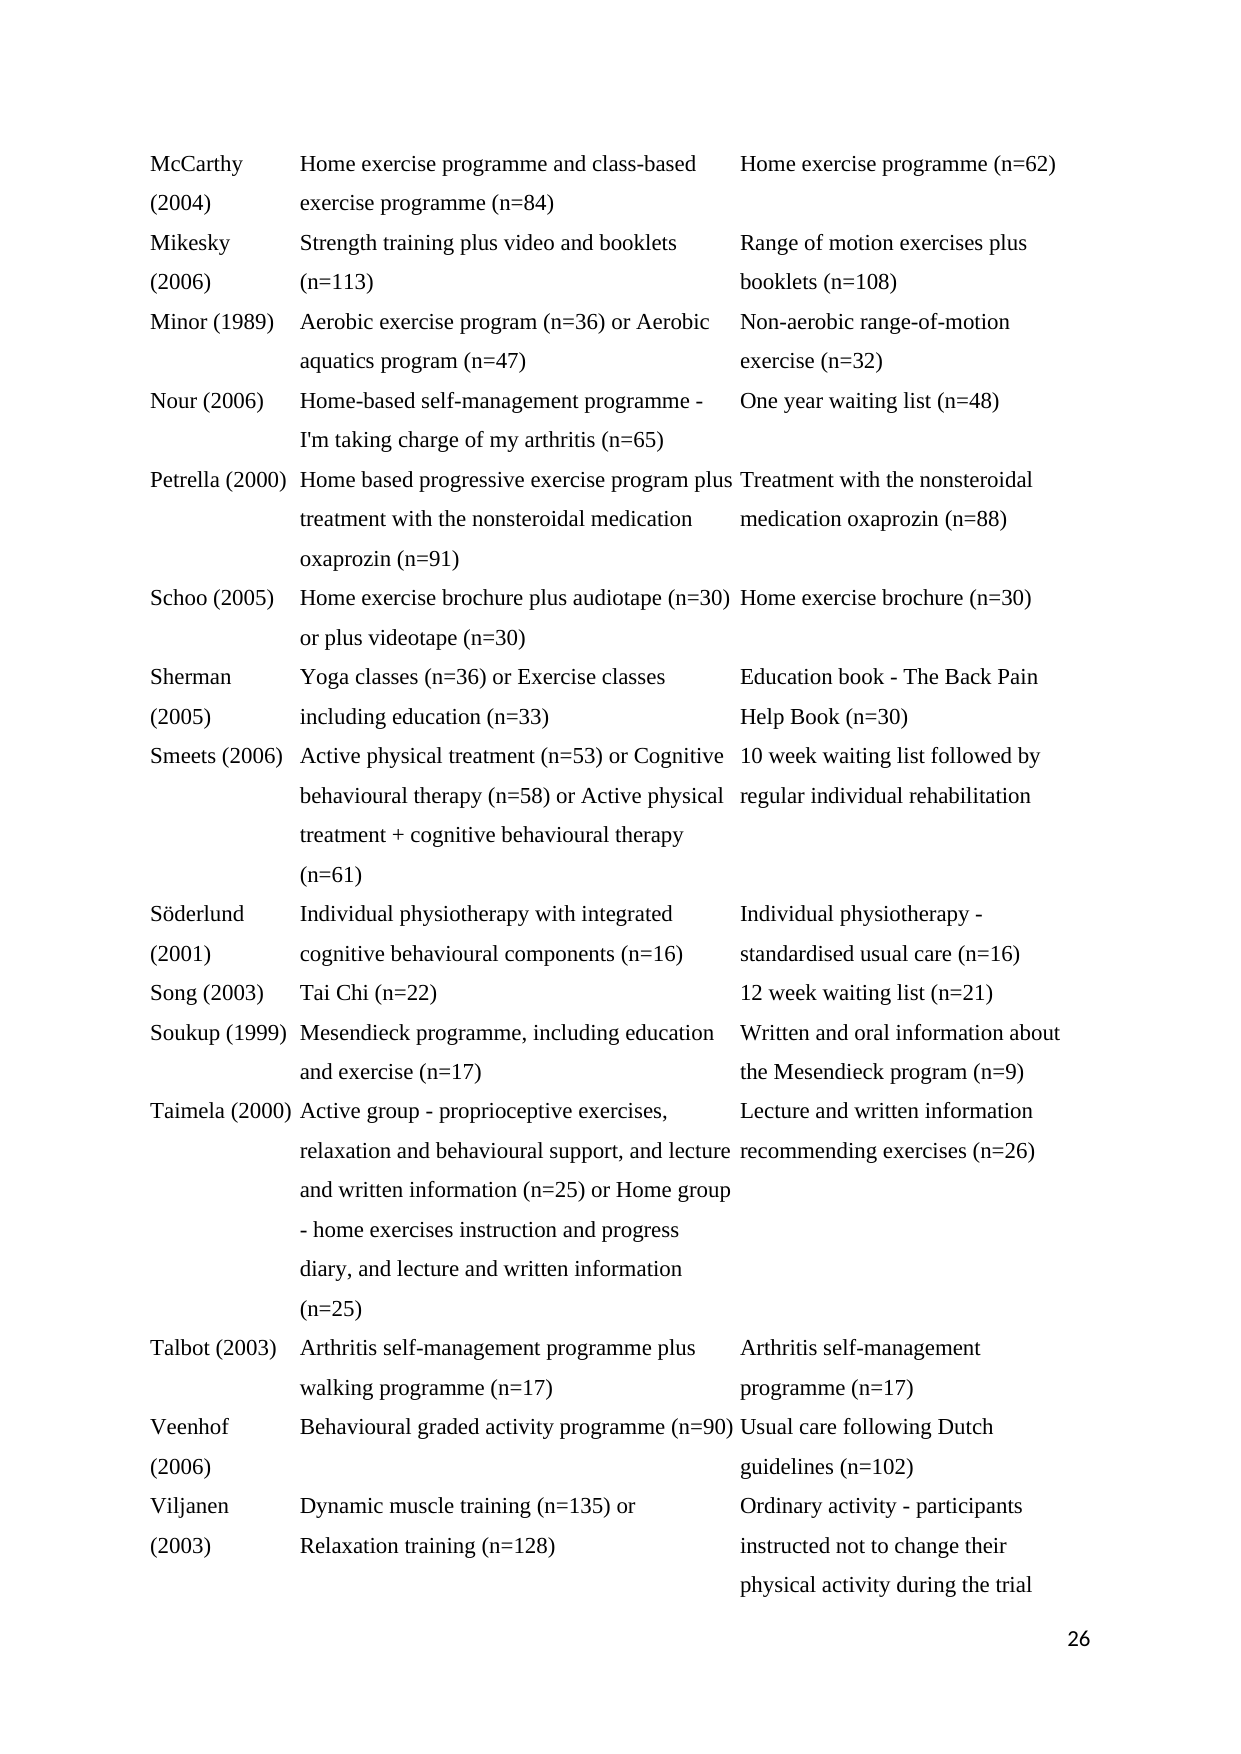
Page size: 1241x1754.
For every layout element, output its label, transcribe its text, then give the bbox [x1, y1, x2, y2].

table_cell Education book - The Back Pain Help Book (n=30) [737, 663, 1087, 742]
table_cell Range of motion exercises plus booklets (n=108) [737, 229, 1087, 308]
table_cell 10 week waiting list followed by regular individual rehabilitation [737, 742, 1087, 900]
table_cell Home exercise brochure (n=30) [737, 584, 1087, 663]
table_cell Minor (1989) [147, 308, 297, 387]
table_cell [297, 1492, 737, 1598]
table_cell Talbot (2003) [147, 1334, 297, 1413]
table_cell Veenhof (2006) [147, 1413, 297, 1492]
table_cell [737, 1492, 1087, 1598]
table_cell Söderlund (2001) [147, 900, 297, 979]
table_cell Active physical treatment (n=53) or Cognitive behavioural therapy (n=58) or Active physical treatment + cognitive behavioural therapy (n=61) [297, 742, 737, 900]
table_cell Yoga classes (n=36) or Exercise classes including education (n=33) [297, 663, 737, 742]
table_cell Mikesky (2006) [147, 229, 297, 308]
table_cell Arthritis self-management programme (n=17) [737, 1334, 1087, 1413]
table_cell McCarthy (2004) [147, 150, 297, 229]
table_cell Petrella (2000) [147, 466, 297, 584]
table_cell Home exercise programme (n=62) [737, 150, 1087, 229]
table_cell Usual care following Dutch guidelines (n=102) [737, 1413, 1087, 1492]
table_cell Schoo (2005) [147, 584, 297, 663]
table_cell Home exercise brochure plus audiotape (n=30) or plus videotape (n=30) [297, 584, 737, 663]
table_cell Active group - proprioceptive exercises, relaxation and behavioural support, and lecture and written information (n=25) or Home group - home exercises instruction and progress diary, and lecture and written information (n=25) [297, 1098, 737, 1334]
table_cell Individual physiotherapy - standardised usual care (n=16) [737, 900, 1087, 979]
table_cell 12 week waiting list (n=21) [737, 979, 1087, 1018]
table_cell Soukup (1999) [147, 1019, 297, 1097]
table_cell Individual physiotherapy with integrated cognitive behavioural components (n=16) [297, 900, 737, 979]
table_cell Tai Chi (n=22) [297, 979, 737, 1018]
table_cell Non-aerobic range-of-motion exercise (n=32) [737, 308, 1087, 387]
table_cell Song (2003) [147, 979, 297, 1018]
table_cell Smeets (2006) [147, 742, 297, 900]
table_cell Written and oral information about the Mesendieck program (n=9) [737, 1019, 1087, 1097]
table_cell Home-based self-management programme - I'm taking charge of my arthritis (n=65) [297, 387, 737, 466]
table_cell Treatment with the nonsteroidal medication oxaprozin (n=88) [737, 466, 1087, 584]
table_cell Aerobic exercise program (n=36) or Aerobic aquatics program (n=47) [297, 308, 737, 387]
table_cell One year waiting list (n=48) [737, 387, 1087, 466]
table_cell Viljanen (2003) [147, 1492, 297, 1598]
table_cell Taimela (2000) [147, 1098, 297, 1334]
table_cell Behavioural graded activity programme (n=90) [297, 1413, 737, 1492]
table_cell Nour (2006) [147, 387, 297, 466]
table_cell Sherman (2005) [147, 663, 297, 742]
table_cell Home exercise programme and class-based exercise programme (n=84) [297, 150, 737, 229]
table_cell Lecture and written information recommending exercises (n=26) [737, 1098, 1087, 1334]
table_cell Arthritis self-management programme plus walking programme (n=17) [297, 1334, 737, 1413]
table_cell Mesendieck programme, including education and exercise (n=17) [297, 1019, 737, 1097]
table_cell Strength training plus video and booklets (n=113) [297, 229, 737, 308]
table_cell Home based progressive exercise program plus treatment with the nonsteroidal medication oxaprozin (n=91) [297, 466, 737, 584]
